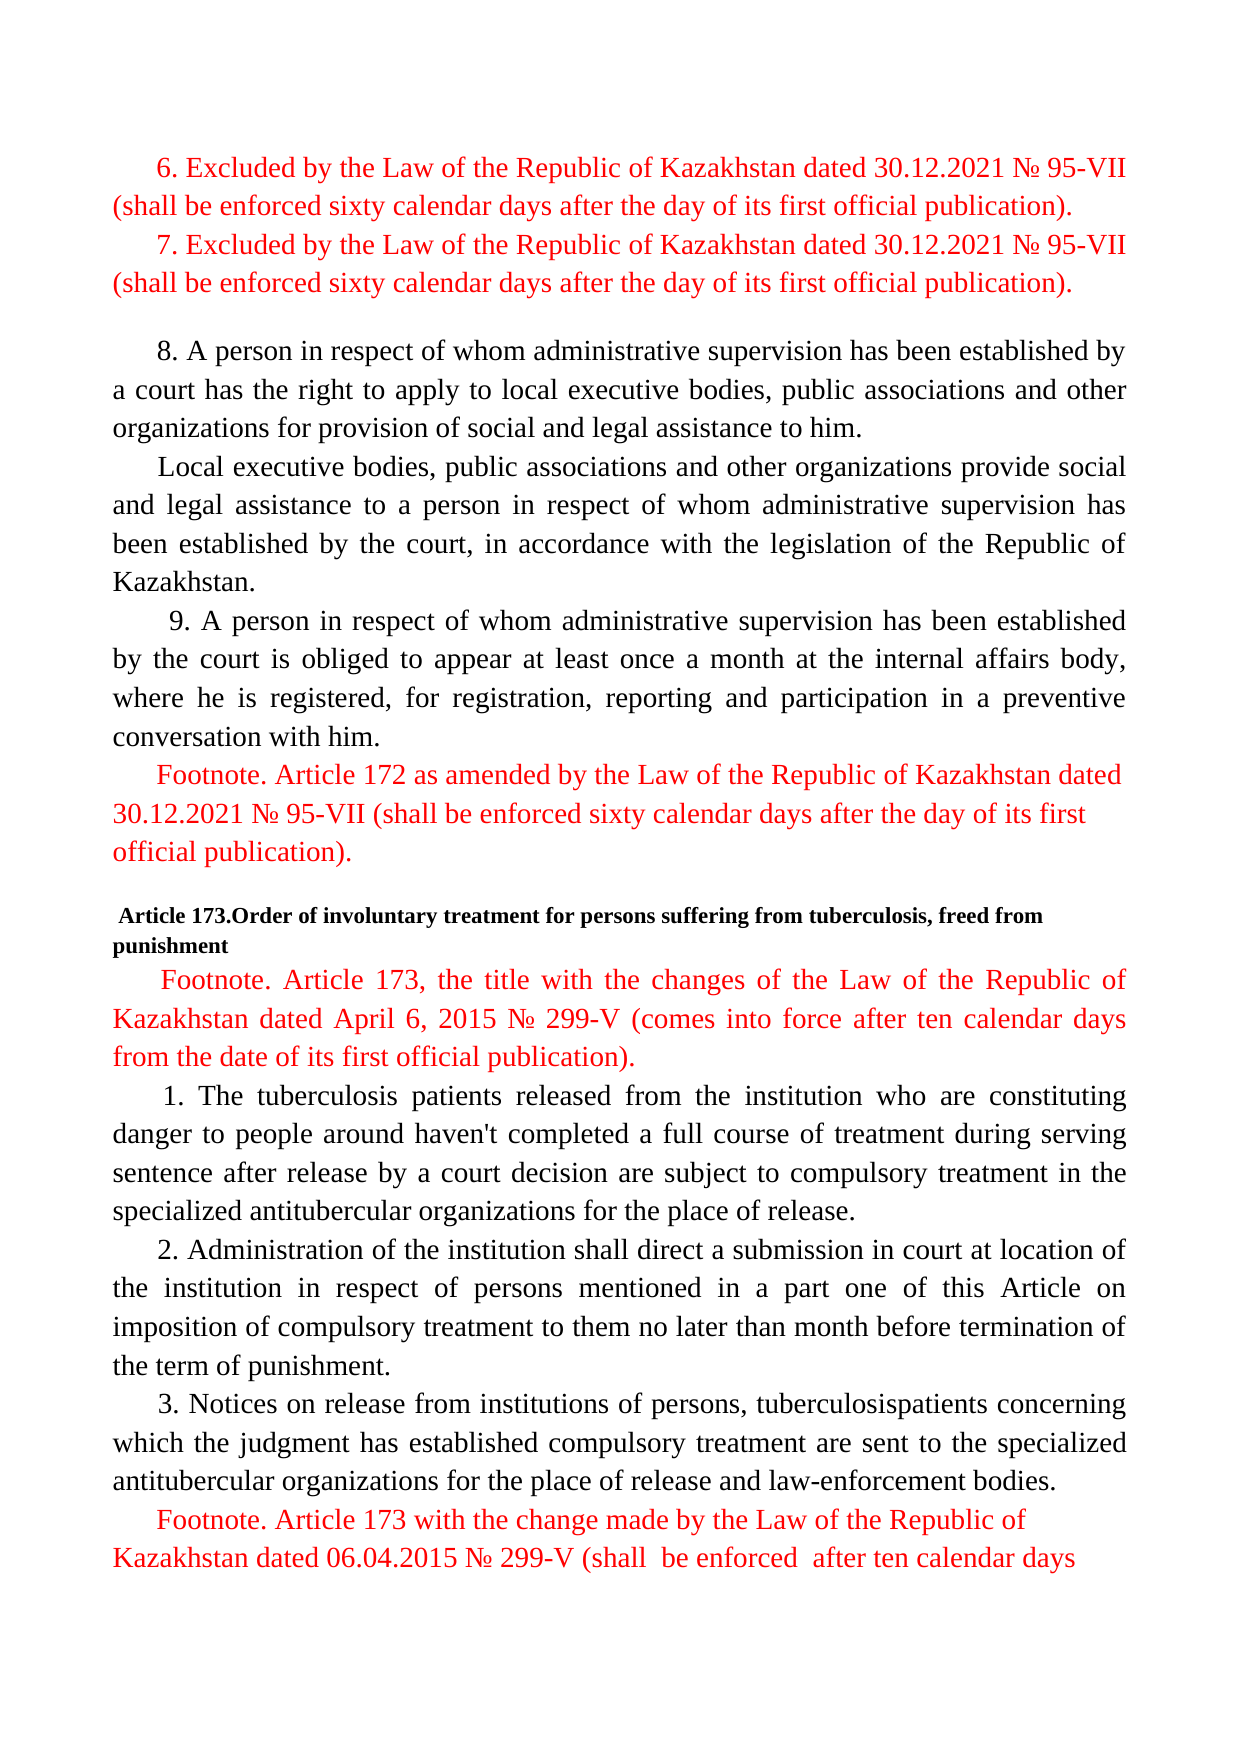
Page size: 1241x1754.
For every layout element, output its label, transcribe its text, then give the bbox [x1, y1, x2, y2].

text Local executive bodies, public associations and other organizations provide social and legal assistance to a person in respect of whom administrative supervision has been established by the court, in accordance with the legislation of the Republic of Kazakhstan. [112, 449, 1128, 598]
text 8. A person in respect of whom administrative supervision has been established by a court has the right to apply to local executive bodies, public associations and other organizations for provision of social and legal assistance to him. [112, 333, 1128, 444]
text Article 173.Order of involuntary treatment for persons suffering from tuberculosis, freed from punishment [112, 902, 1128, 958]
text Footnote. Article 173, the title with the changes of the Law of the Republic of Kazakhstan dated April 6, 2015 № 299-V (comes into force after ten calendar days from the date of its first official publication). [112, 962, 1128, 1073]
text 1. The tuberculosis patients released from the institution who are constituting danger to people around haven't completed a full course of treatment during serving sentence after release by a court decision are subject to compulsory treatment in the specialized antitubercular organizations for the place of release. [112, 1078, 1128, 1227]
text Footnote. Article 172 as amended by the Law of the Republic of Kazakhstan dated 30.12.2021 № 95-VII (shall be enforced sixty calendar days after the day of its first official publication). [112, 757, 1128, 898]
text 9. A person in respect of whom administrative supervision has been established by the court is obliged to appear at least once a month at the internal affairs body, where he is registered, for registration, reporting and participation in a preventive conversation with him. [112, 603, 1128, 752]
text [112, 1502, 1128, 1574]
text 3. Notices on release from institutions of persons, tuberculosispatients concerning which the judgment has established compulsory treatment are sent to the specialized antitubercular organizations for the place of release and law-enforcement bodies. [112, 1386, 1128, 1497]
text 2. Administration of the institution shall direct a submission in court at location of the institution in respect of persons mentioned in a part one of this Article on imposition of compulsory treatment to them no later than month before termination of the term of punishment. [112, 1232, 1128, 1381]
text 6. Excluded by the Law of the Republic of Kazakhstan dated 30.12.2021 № 95-VII (shall be enforced sixty calendar days after the day of its first official publication). 7. Excluded by the Law of the Republic of Kazakhstan dated 30.12.2021 № 95-VII (shall be enforced sixty calendar days after the day of its first official publication). [112, 150, 1128, 329]
